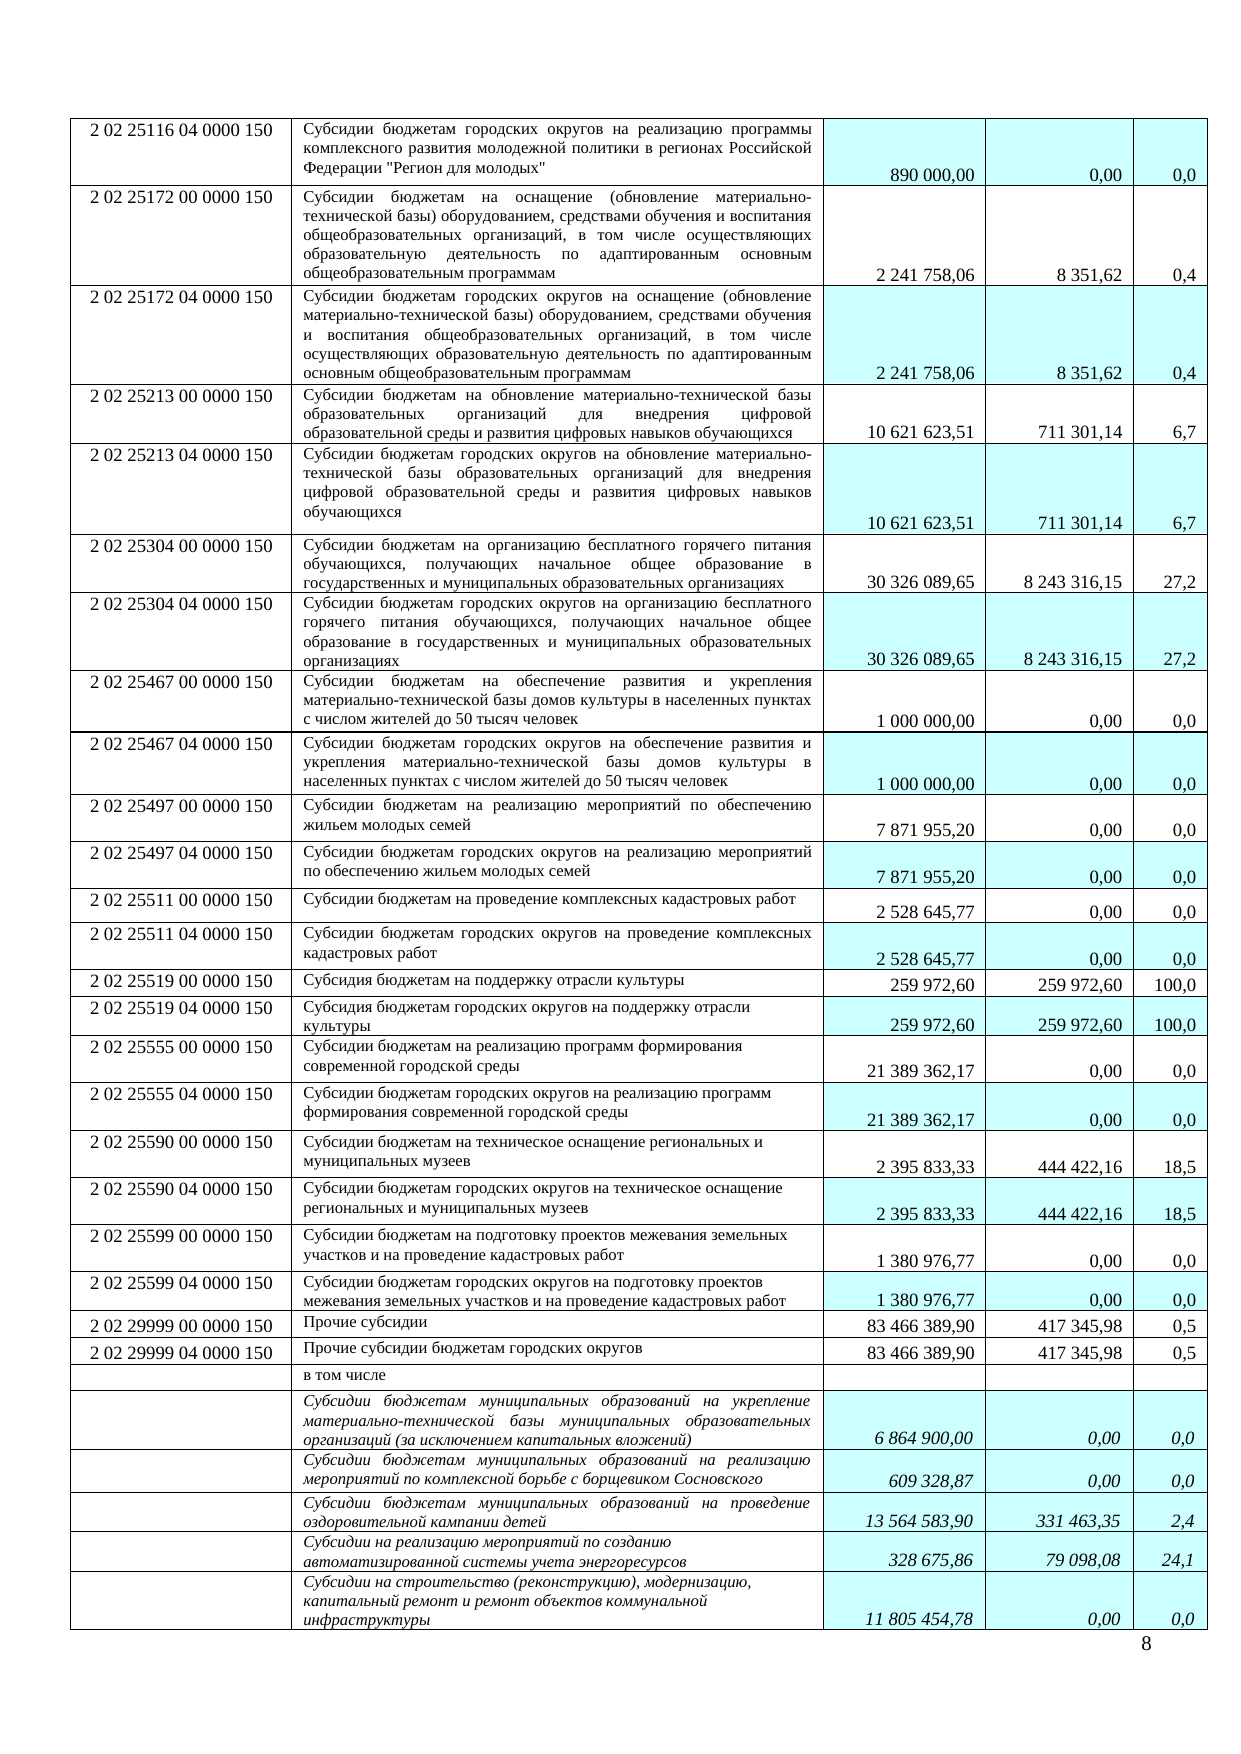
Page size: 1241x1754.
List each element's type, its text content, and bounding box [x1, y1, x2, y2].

table_cell 1 380 976,77 [824, 1272, 985, 1310]
table_cell 2 02 29999 00 0000 150 [71, 1311, 291, 1337]
table_cell 83 466 389,90 [824, 1338, 985, 1363]
table_cell 83 466 389,90 [824, 1311, 985, 1337]
table_cell Субсидии бюджетам городских округов на реализацию программ формирования современной городской среды [292, 1083, 823, 1130]
table_cell 0,0 [1134, 1083, 1207, 1130]
table_cell Субсидии бюджетам на реализацию мероприятий по обеспечению жильем молодых семей [292, 795, 823, 841]
table_cell 890 000,00 [824, 119, 985, 185]
table_cell 2 241 758,06 [824, 286, 985, 383]
table_cell Субсидии бюджетам муниципальных образований на реализацию мероприятий по комплексной борьбе с борщевиком Сосновского [292, 1450, 823, 1492]
table_cell 8 351,62 [986, 186, 1133, 285]
table_cell 711 301,14 [986, 385, 1133, 443]
table_cell Субсидии бюджетам городских округов на реализацию программы комплексного развития молодежной политики в регионах Российской Федерации "Регион для молодых" [292, 119, 823, 185]
table_cell 2 02 25467 00 0000 150 [71, 671, 291, 731]
table_cell Субсидии бюджетам муниципальных образований на укрепление материально-технической базы муниципальных образовательных организаций (за исключением капитальных вложений) [292, 1391, 823, 1449]
table_cell Субсидии бюджетам муниципальных образований на проведение оздоровительной кампании детей [292, 1493, 823, 1531]
table_cell 331 463,35 [986, 1493, 1133, 1531]
table_cell [71, 1532, 291, 1571]
table_cell 444 422,16 [986, 1131, 1133, 1177]
table_cell 0,00 [986, 1083, 1133, 1130]
table_cell 2 02 25116 04 0000 150 [71, 119, 291, 185]
table_cell 417 345,98 [986, 1338, 1133, 1363]
table_cell 0,0 [1134, 842, 1207, 888]
table_cell 328 675,86 [824, 1532, 985, 1571]
table_cell 259 972,60 [986, 997, 1133, 1035]
table_cell 711 301,14 [986, 444, 1133, 533]
table_cell 0,0 [1134, 1391, 1207, 1449]
table_cell 2 02 25304 00 0000 150 [71, 535, 291, 592]
table_cell 24,1 [1134, 1532, 1207, 1571]
table_cell 0,00 [986, 795, 1133, 841]
table_cell Субсидия бюджетам городских округов на поддержку отрасли культуры [292, 997, 823, 1035]
table_cell [824, 1365, 985, 1390]
table_cell 2 02 29999 04 0000 150 [71, 1338, 291, 1363]
table_cell 8 243 316,15 [986, 593, 1133, 670]
table_cell Субсидии бюджетам на техническое оснащение региональных и муниципальных музеев [292, 1131, 823, 1177]
table_cell 2 02 25555 00 0000 150 [71, 1036, 291, 1082]
table_cell 0,0 [1134, 1450, 1207, 1492]
table_cell Субсидии бюджетам на подготовку проектов межевания земельных участков и на проведение кадастровых работ [292, 1225, 823, 1271]
table_cell 27,2 [1134, 535, 1207, 592]
table_cell 30 326 089,65 [824, 593, 985, 670]
table_cell 2 395 833,33 [824, 1178, 985, 1224]
table_cell [71, 1391, 291, 1449]
table_cell 2 02 25599 00 0000 150 [71, 1225, 291, 1271]
table_cell 1 000 000,00 [824, 733, 985, 794]
table_cell Субсидии бюджетам городских округов на обеспечение развития и укрепления материально-технической базы домов культуры в населенных пунктах с числом жителей до 50 тысяч человек [292, 733, 823, 794]
table_cell 2 02 25599 04 0000 150 [71, 1272, 291, 1310]
table_cell 2 02 25213 00 0000 150 [71, 385, 291, 443]
table_cell [71, 1450, 291, 1492]
table_cell 2 02 25555 04 0000 150 [71, 1083, 291, 1130]
table_cell 259 972,60 [986, 970, 1133, 996]
table_cell Субсидии бюджетам городских округов на оснащение (обновление материально-технической базы) оборудованием, средствами обучения и воспитания общеобразовательных организаций, в том числе осуществляющих образовательную деятельность по адаптированным основным общеобразовательным программам [292, 286, 823, 383]
table_cell 8 351,62 [986, 286, 1133, 383]
table_cell 2 241 758,06 [824, 186, 985, 285]
table_cell 2 02 25519 04 0000 150 [71, 997, 291, 1035]
table_cell Субсидии бюджетам на оснащение (обновление материально-технической базы) оборудованием, средствами обучения и воспитания общеобразовательных организаций, в том числе осуществляющих образовательную деятельность по адаптированным основным общеобразовательным программам [292, 186, 823, 285]
table_cell 2 02 25497 00 0000 150 [71, 795, 291, 841]
table_cell 0,0 [1134, 889, 1207, 922]
table_cell Субсидии бюджетам городских округов на проведение комплексных кадастровых работ [292, 923, 823, 969]
table_cell 21 389 362,17 [824, 1083, 985, 1130]
table_cell 100,0 [1134, 997, 1207, 1035]
table_cell 6,7 [1134, 385, 1207, 443]
table_cell 2 02 25519 00 0000 150 [71, 970, 291, 996]
table_cell Субсидии бюджетам на обеспечение развития и укрепления материально-технической базы домов культуры в населенных пунктах с числом жителей до 50 тысяч человек [292, 671, 823, 731]
table_cell Субсидия бюджетам на поддержку отрасли культуры [292, 970, 823, 996]
table_cell 79 098,08 [986, 1532, 1133, 1571]
table_cell 0,0 [1134, 1225, 1207, 1271]
table_cell 6,7 [1134, 444, 1207, 533]
table_cell 0,00 [986, 119, 1133, 185]
table_cell 609 328,87 [824, 1450, 985, 1492]
table_cell 0,0 [1134, 1572, 1207, 1629]
table_cell 0,00 [986, 889, 1133, 922]
table_cell Субсидии бюджетам на организацию бесплатного горячего питания обучающихся, получающих начальное общее образование в государственных и муниципальных образовательных организациях [292, 535, 823, 592]
table_cell 259 972,60 [824, 997, 985, 1035]
table_cell 0,0 [1134, 119, 1207, 185]
table_cell [1134, 1365, 1207, 1390]
table_cell 0,0 [1134, 1036, 1207, 1082]
table_cell 2 02 25172 04 0000 150 [71, 286, 291, 383]
table_cell 0,0 [1134, 1272, 1207, 1310]
table_cell [71, 1493, 291, 1531]
table_cell 13 564 583,90 [824, 1493, 985, 1531]
table_cell 30 326 089,65 [824, 535, 985, 592]
table_cell Прочие субсидии бюджетам городских округов [292, 1338, 823, 1363]
table_cell 0,00 [986, 923, 1133, 969]
table_cell 2 02 25304 04 0000 150 [71, 593, 291, 670]
table_cell 18,5 [1134, 1178, 1207, 1224]
table_cell 11 805 454,78 [824, 1572, 985, 1629]
table_cell 1 380 976,77 [824, 1225, 985, 1271]
table_cell 2 02 25590 00 0000 150 [71, 1131, 291, 1177]
table_cell 0,00 [986, 842, 1133, 888]
table_cell 0,0 [1134, 733, 1207, 794]
table_cell 2 528 645,77 [824, 889, 985, 922]
table_cell 0,00 [986, 1272, 1133, 1310]
table_cell 2 02 25590 04 0000 150 [71, 1178, 291, 1224]
table_cell 0,5 [1134, 1311, 1207, 1337]
table_cell Прочие субсидии [292, 1311, 823, 1337]
table_cell 27,2 [1134, 593, 1207, 670]
table_cell 2 02 25497 04 0000 150 [71, 842, 291, 888]
table_cell Субсидии бюджетам городских округов на реализацию мероприятий по обеспечению жильем молодых семей [292, 842, 823, 888]
table_cell 259 972,60 [824, 970, 985, 996]
table_cell 2 395 833,33 [824, 1131, 985, 1177]
table_cell [71, 1365, 291, 1390]
table_cell 0,0 [1134, 795, 1207, 841]
table_cell 0,0 [1134, 671, 1207, 731]
table_cell 100,0 [1134, 970, 1207, 996]
table_cell [986, 1365, 1133, 1390]
table_cell 0,00 [986, 733, 1133, 794]
table_cell 2 02 25467 04 0000 150 [71, 733, 291, 794]
table_cell 10 621 623,51 [824, 444, 985, 533]
table_cell 18,5 [1134, 1131, 1207, 1177]
table_cell 2 528 645,77 [824, 923, 985, 969]
table_cell Субсидии бюджетам городских округов на обновление материально-технической базы образовательных организаций для внедрения цифровой образовательной среды и развития цифровых навыков обучающихся [292, 444, 823, 533]
table_cell 7 871 955,20 [824, 842, 985, 888]
table_cell 0,00 [986, 1572, 1133, 1629]
table_cell 0,00 [986, 1450, 1133, 1492]
table_cell 6 864 900,00 [824, 1391, 985, 1449]
table_cell 2 02 25511 00 0000 150 [71, 889, 291, 922]
table_cell 21 389 362,17 [824, 1036, 985, 1082]
table_cell в том числе [292, 1365, 823, 1390]
table_cell 0,00 [986, 671, 1133, 731]
table_cell 0,4 [1134, 186, 1207, 285]
table_cell Субсидии на строительство (реконструкцию), модернизацию, капитальный ремонт и ремонт объектов коммунальной инфраструктуры [292, 1572, 823, 1629]
table_cell 0,00 [986, 1036, 1133, 1082]
table_cell 2,4 [1134, 1493, 1207, 1531]
table_cell 2 02 25172 00 0000 150 [71, 186, 291, 285]
table_cell 0,4 [1134, 286, 1207, 383]
table_cell 0,0 [1134, 923, 1207, 969]
table_cell [71, 1572, 291, 1629]
table_cell Субсидии бюджетам на обновление материально-технической базы образовательных организаций для внедрения цифровой образовательной среды и развития цифровых навыков обучающихся [292, 385, 823, 443]
table_cell 444 422,16 [986, 1178, 1133, 1224]
table_cell 417 345,98 [986, 1311, 1133, 1337]
table_cell 8 243 316,15 [986, 535, 1133, 592]
table_cell 10 621 623,51 [824, 385, 985, 443]
table_cell Субсидии бюджетам на проведение комплексных кадастровых работ [292, 889, 823, 922]
table_cell Субсидии бюджетам городских округов на техническое оснащение региональных и муниципальных музеев [292, 1178, 823, 1224]
table_cell Субсидии бюджетам на реализацию программ формирования современной городской среды [292, 1036, 823, 1082]
table_cell 1 000 000,00 [824, 671, 985, 731]
table_cell 7 871 955,20 [824, 795, 985, 841]
table_cell 2 02 25213 04 0000 150 [71, 444, 291, 533]
table_cell Субсидии бюджетам городских округов на организацию бесплатного горячего питания обучающихся, получающих начальное общее образование в государственных и муниципальных образовательных организациях [292, 593, 823, 670]
table_cell 0,00 [986, 1225, 1133, 1271]
table_cell 2 02 25511 04 0000 150 [71, 923, 291, 969]
table_cell 0,00 [986, 1391, 1133, 1449]
table_cell Субсидии бюджетам городских округов на подготовку проектов межевания земельных участков и на проведение кадастровых работ [292, 1272, 823, 1310]
table_cell 0,5 [1134, 1338, 1207, 1363]
table_cell Субсидии на реализацию мероприятий по созданию автоматизированной системы учета энергоресурсов [292, 1532, 823, 1571]
